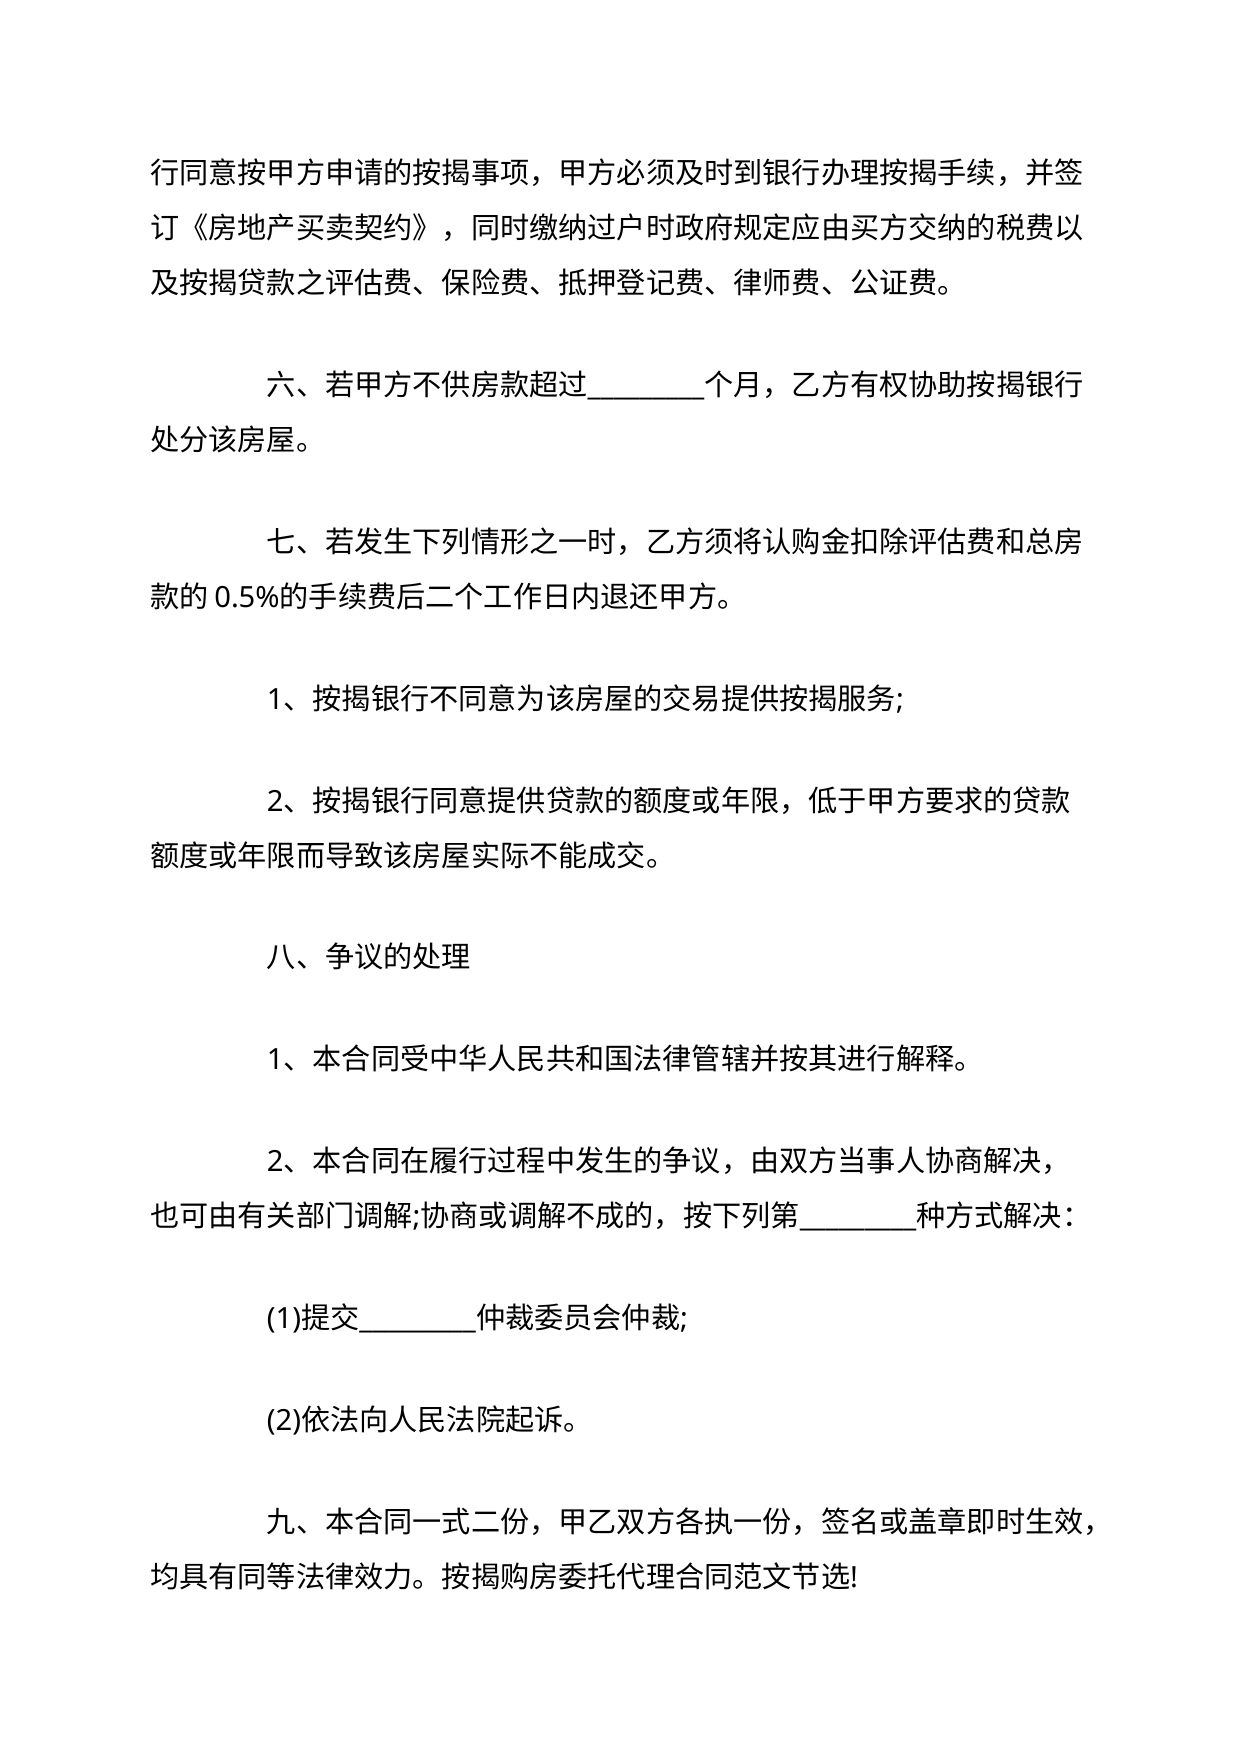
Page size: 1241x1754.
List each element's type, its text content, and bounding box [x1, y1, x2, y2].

text 八、争议的处理 [150, 934, 1090, 976]
text 2、本合同在履行过程中发生的争议，由双方当事人协商解决，也可由有关部门调解;协商或调解不成的，按下列第_________种方式解决： [150, 1138, 1090, 1235]
text (2)依法向人民法院起诉。 [150, 1397, 1090, 1439]
text 2、按揭银行同意提供贷款的额度或年限，低于甲方要求的贷款额度或年限而导致该房屋实际不能成交。 [150, 777, 1090, 874]
text 七、若发生下列情形之一时，乙方须将认购金扣除评估费和总房款的0.5%的手续费后二个工作日内退还甲方。 [150, 518, 1090, 616]
text (1)提交_________仲裁委员会仲裁; [150, 1295, 1090, 1337]
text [150, 150, 1090, 302]
text 九、本合同一式二份，甲乙双方各执一份，签名或盖章即时生效，均具有同等法律效力。按揭购房委托代理合同范文节选! [150, 1499, 1090, 1596]
text 1、本合同受中华人民共和国法律管辖并按其进行解释。 [150, 1036, 1090, 1078]
text 六、若甲方不供房款超过_________个月，乙方有权协助按揭银行处分该房屋。 [150, 362, 1090, 459]
text 1、按揭银行不同意为该房屋的交易提供按揭服务; [150, 675, 1090, 718]
